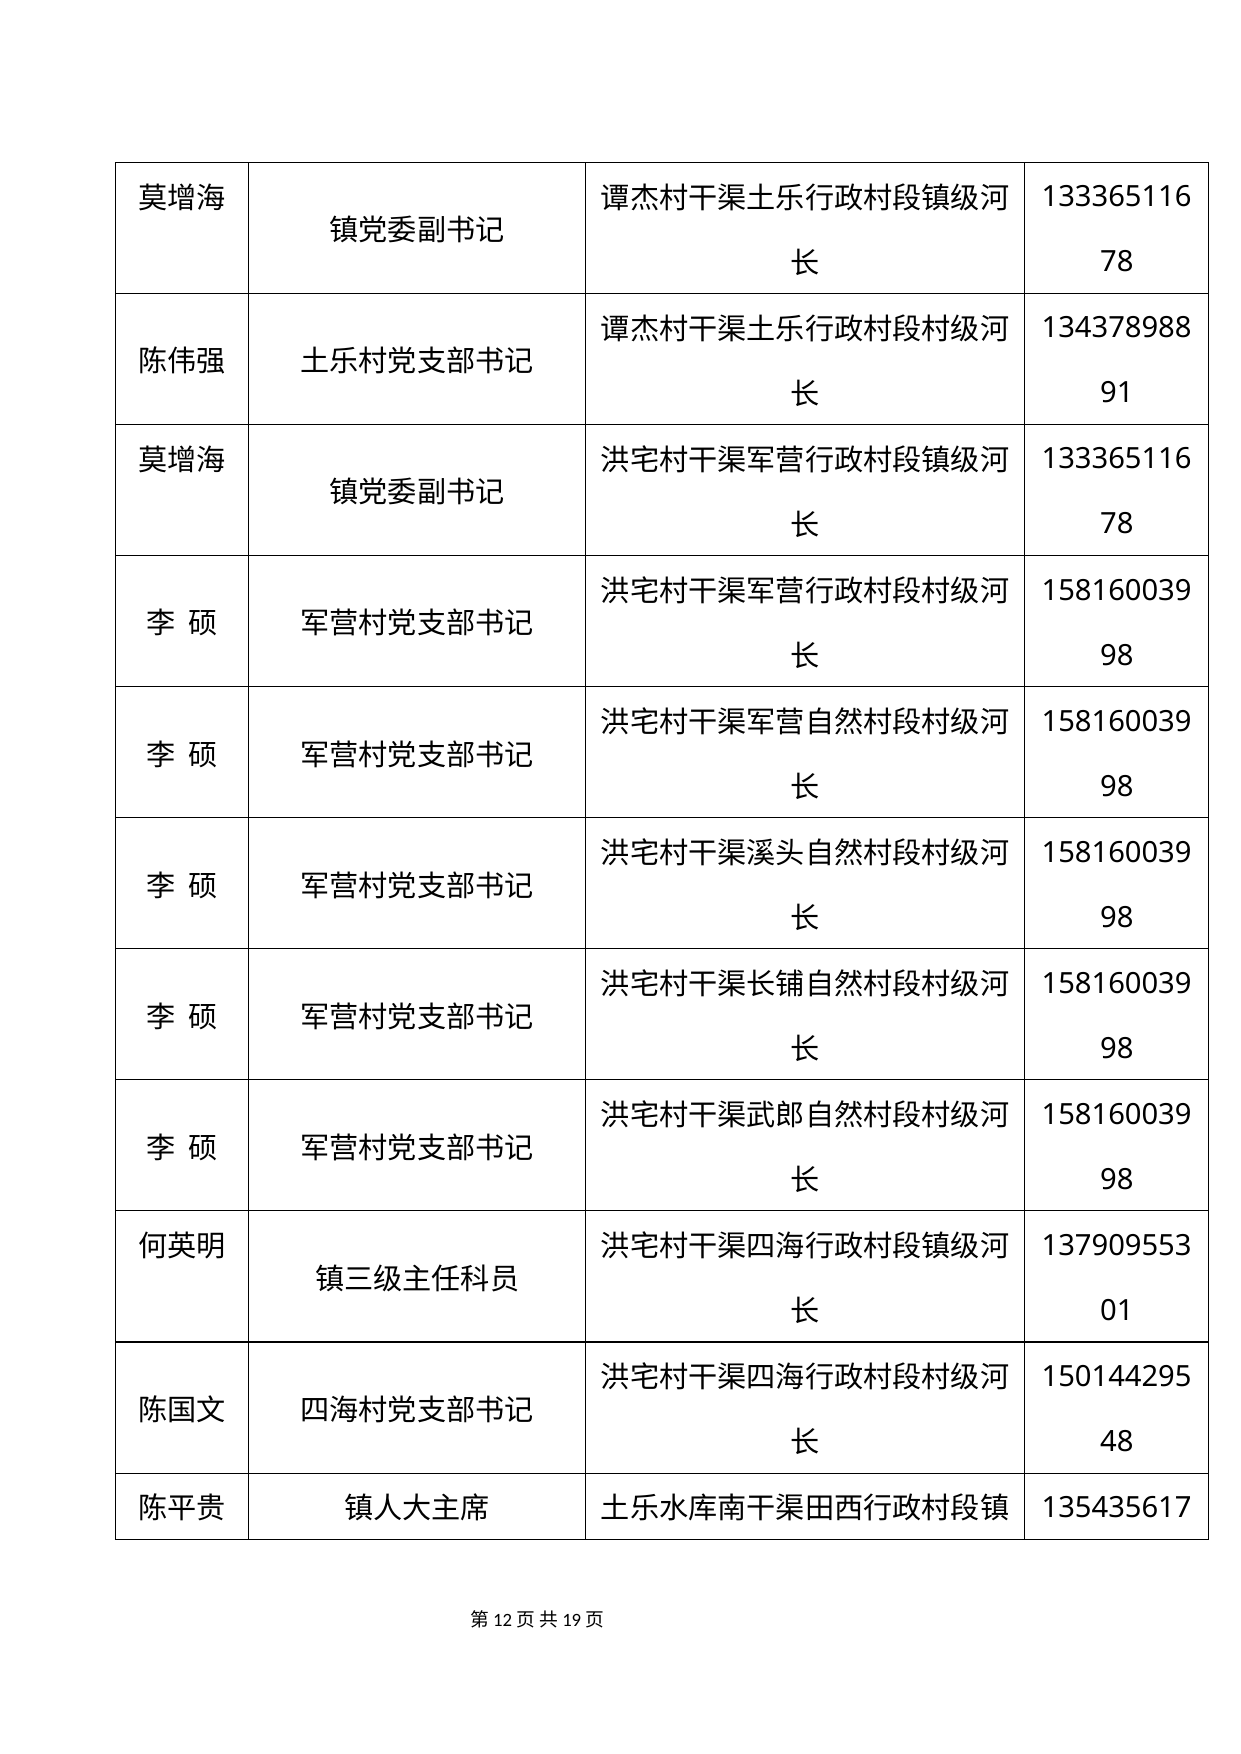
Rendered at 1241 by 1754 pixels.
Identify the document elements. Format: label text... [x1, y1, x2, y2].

table_cell 13543561738 [1025, 1474, 1208, 1538]
table_cell 洪宅村干渠四海行政村段镇级河长 [586, 1211, 1024, 1341]
table_cell 李 硕 [116, 556, 248, 686]
table_cell 谭杰村干渠土乐行政村段村级河长 [586, 294, 1024, 424]
table_cell 军营村党支部书记 [249, 1080, 585, 1210]
table_cell 镇党委副书记 [249, 425, 585, 555]
table_cell 15816003998 [1025, 687, 1208, 817]
table_cell 镇党委副书记 [249, 163, 585, 293]
table_cell 镇人大主席 [249, 1474, 585, 1538]
table_cell 13437898891 [1025, 294, 1208, 424]
table_cell 军营村党支部书记 [249, 818, 585, 948]
table_cell 15014429548 [1025, 1343, 1208, 1472]
table_cell 洪宅村干渠溪头自然村段村级河长 [586, 818, 1024, 948]
table_cell 土乐水库南干渠田西行政村段镇级河长 [586, 1474, 1024, 1538]
table_cell 李 硕 [116, 949, 248, 1079]
table_cell 军营村党支部书记 [249, 687, 585, 817]
table_cell 13790955301 [1025, 1211, 1208, 1341]
table_cell 洪宅村干渠军营行政村段镇级河长 [586, 425, 1024, 555]
table_cell 李 硕 [116, 1080, 248, 1210]
table_cell 李 硕 [116, 818, 248, 948]
table_cell 军营村党支部书记 [249, 949, 585, 1079]
table_cell 镇三级主任科员 [249, 1211, 585, 1341]
table_cell 15816003998 [1025, 1080, 1208, 1210]
table_cell 军营村党支部书记 [249, 556, 585, 686]
table_cell 莫增海 [116, 425, 248, 555]
table_cell 15816003998 [1025, 556, 1208, 686]
table_cell 洪宅村干渠长铺自然村段村级河长 [586, 949, 1024, 1079]
table_cell 谭杰村干渠土乐行政村段镇级河长 [586, 163, 1024, 293]
table_cell 陈伟强 [116, 294, 248, 424]
table_cell 15816003998 [1025, 818, 1208, 948]
table_cell 洪宅村干渠武郎自然村段村级河长 [586, 1080, 1024, 1210]
table_cell 莫增海 [116, 163, 248, 293]
table_cell 洪宅村干渠四海行政村段村级河长 [586, 1343, 1024, 1472]
table_cell 何英明 [116, 1211, 248, 1341]
table_cell 土乐村党支部书记 [249, 294, 585, 424]
table_cell 李 硕 [116, 687, 248, 817]
table_cell 陈国文 [116, 1343, 248, 1472]
table_cell 洪宅村干渠军营行政村段村级河长 [586, 556, 1024, 686]
table_cell 洪宅村干渠军营自然村段村级河长 [586, 687, 1024, 817]
table_cell 陈平贵 [116, 1474, 248, 1538]
table_cell 15816003998 [1025, 949, 1208, 1079]
table_cell 13336511678 [1025, 425, 1208, 555]
table_cell 13336511678 [1025, 163, 1208, 293]
table_cell 四海村党支部书记 [249, 1343, 585, 1472]
